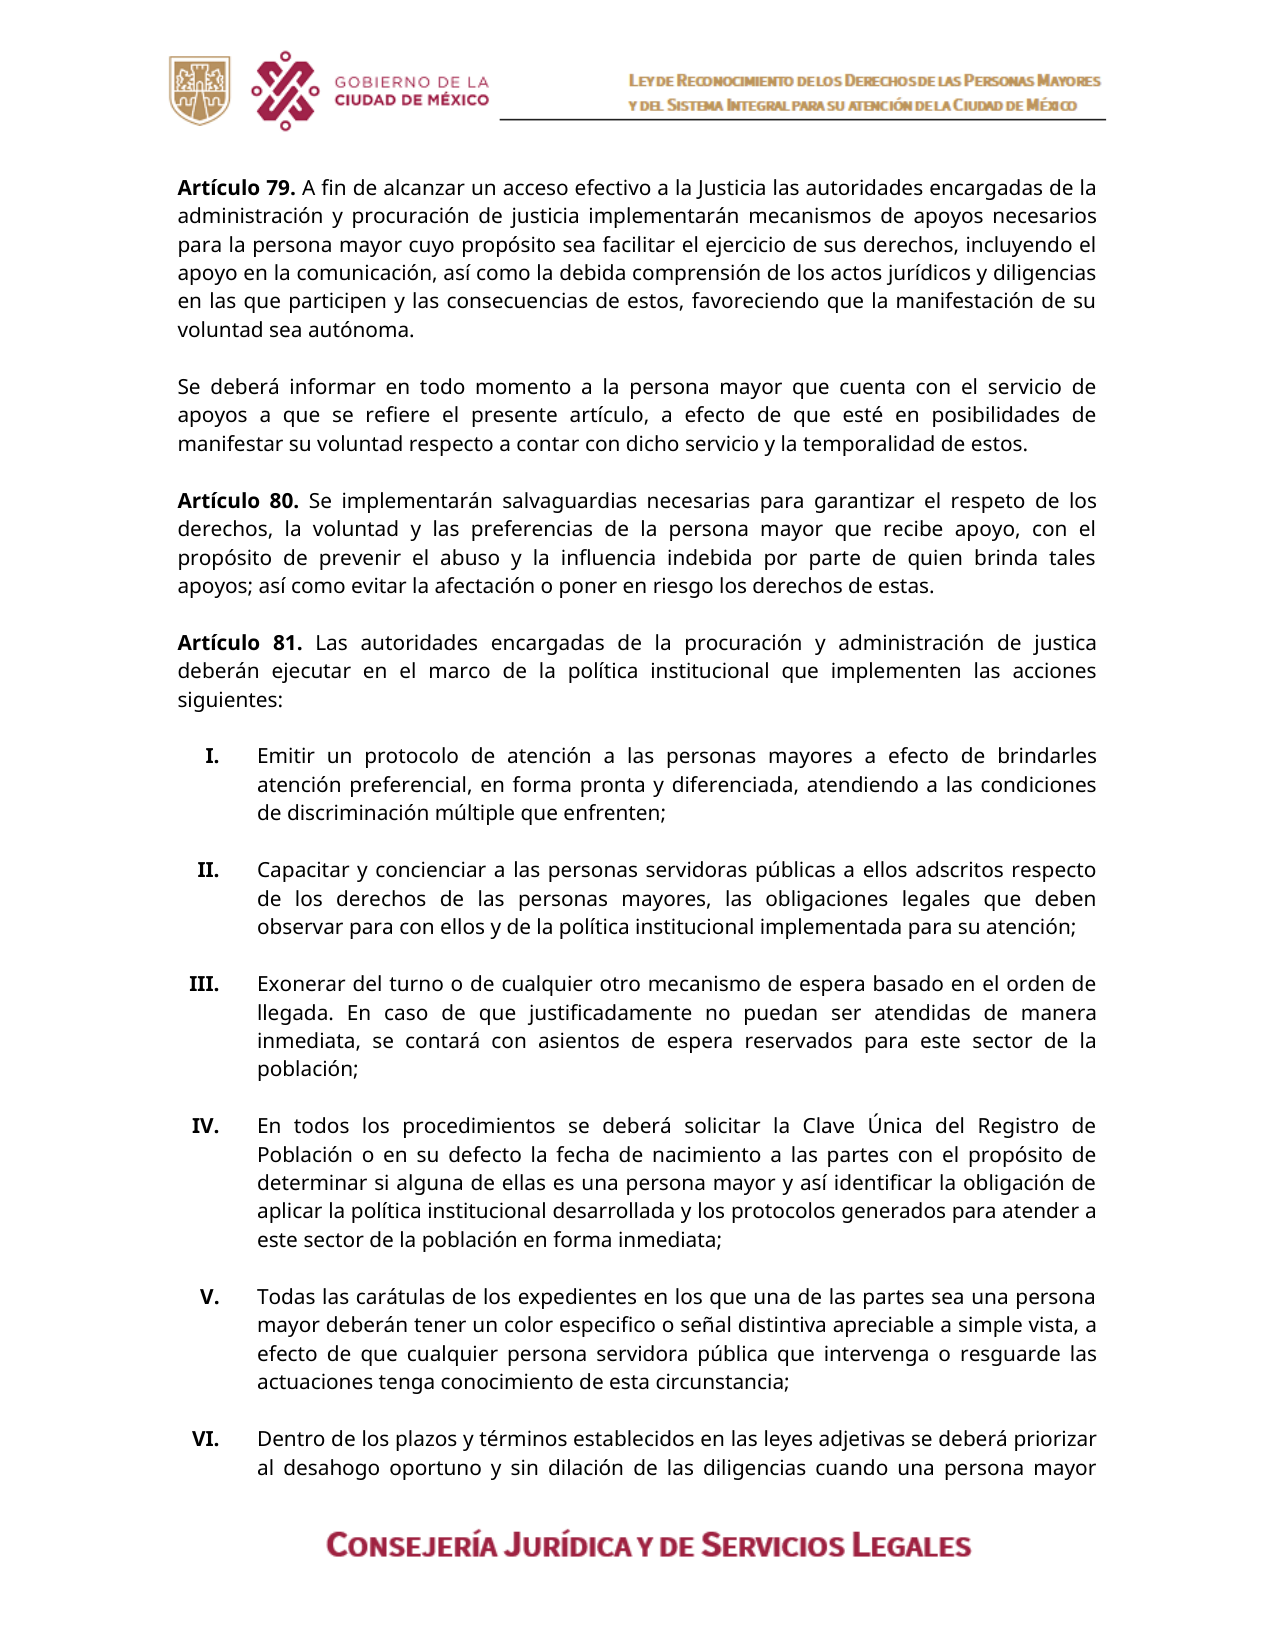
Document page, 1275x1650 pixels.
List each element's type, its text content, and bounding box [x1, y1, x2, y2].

text Se deberá informar en todo momento a la persona mayor que cuenta con el servicio de apoyos a que se refiere el presente artículo, a efecto de que esté en posibilidades de manifestar su voluntad respecto a contar con dicho servicio y la temporalidad de estos. [177, 372, 1098, 457]
list En todos los procedimientos se deberá solicitar la Clave Única del Registro de Población o en su defecto la fecha de nacimiento a las partes con el propósito de determinar si alguna de ellas es una persona mayor y así identificar la obligación de aplicar la política institucional desarrollada y los protocolos generados para atender a este sector de la población en forma inmediata; [219, 1111, 1098, 1253]
picture [157, 40, 1107, 141]
list Capacitar y concienciar a las personas servidoras públicas a ellos adscritos respecto de los derechos de las personas mayores, las obligaciones legales que deben observar para con ellos y de la política institucional implementada para su atención; [219, 855, 1098, 941]
text Artículo 80. Se implementarán salvaguardias necesarias para garantizar el respeto de los derechos, la voluntad y las preferencias de la persona mayor que recibe apoyo, con el propósito de prevenir el abuso y la influencia indebida por parte de quien brinda tales apoyos; así como evitar la afectación o poner en riesgo los derechos de estas. [177, 486, 1098, 599]
text Artículo 81. Las autoridades encargadas de la procuración y administración de justica deberán ejecutar en el marco de la política institucional que implementen las acciones siguientes: [177, 628, 1098, 713]
list Exonerar del turno o de cualquier otro mecanismo de espera basado en el orden de llegada. En caso de que justificadamente no puedan ser atendidas de manera inmediata, se contará con asientos de espera reservados para este sector de la población; [219, 969, 1098, 1083]
text Artículo 79. A fin de alcanzar un acceso efectivo a la Justicia las autoridades encargadas de la administración y procuración de justicia implementarán mecanismos de apoyos necesarios para la persona mayor cuyo propósito sea facilitar el ejercicio de sus derechos, incluyendo el apoyo en la comunicación, así como la debida comprensión de los actos jurídicos y diligencias en las que participen y las consecuencias de estos, favoreciendo que la manifestación de su voluntad sea autónoma. [177, 173, 1098, 343]
picture [176, 1503, 1098, 1605]
list Todas las carátulas de los expedientes en los que una de las partes sea una persona mayor deberán tener un color especifico o señal distintiva apreciable a simple vista, a efecto de que cualquier persona servidora pública que intervenga o resguarde las actuaciones tenga conocimiento de esta circunstancia; [219, 1282, 1098, 1396]
list Emitir un protocolo de atención a las personas mayores a efecto de brindarles atención preferencial, en forma pronta y diferenciada, atendiendo a las condiciones de discriminación múltiple que enfrenten; [219, 742, 1098, 827]
